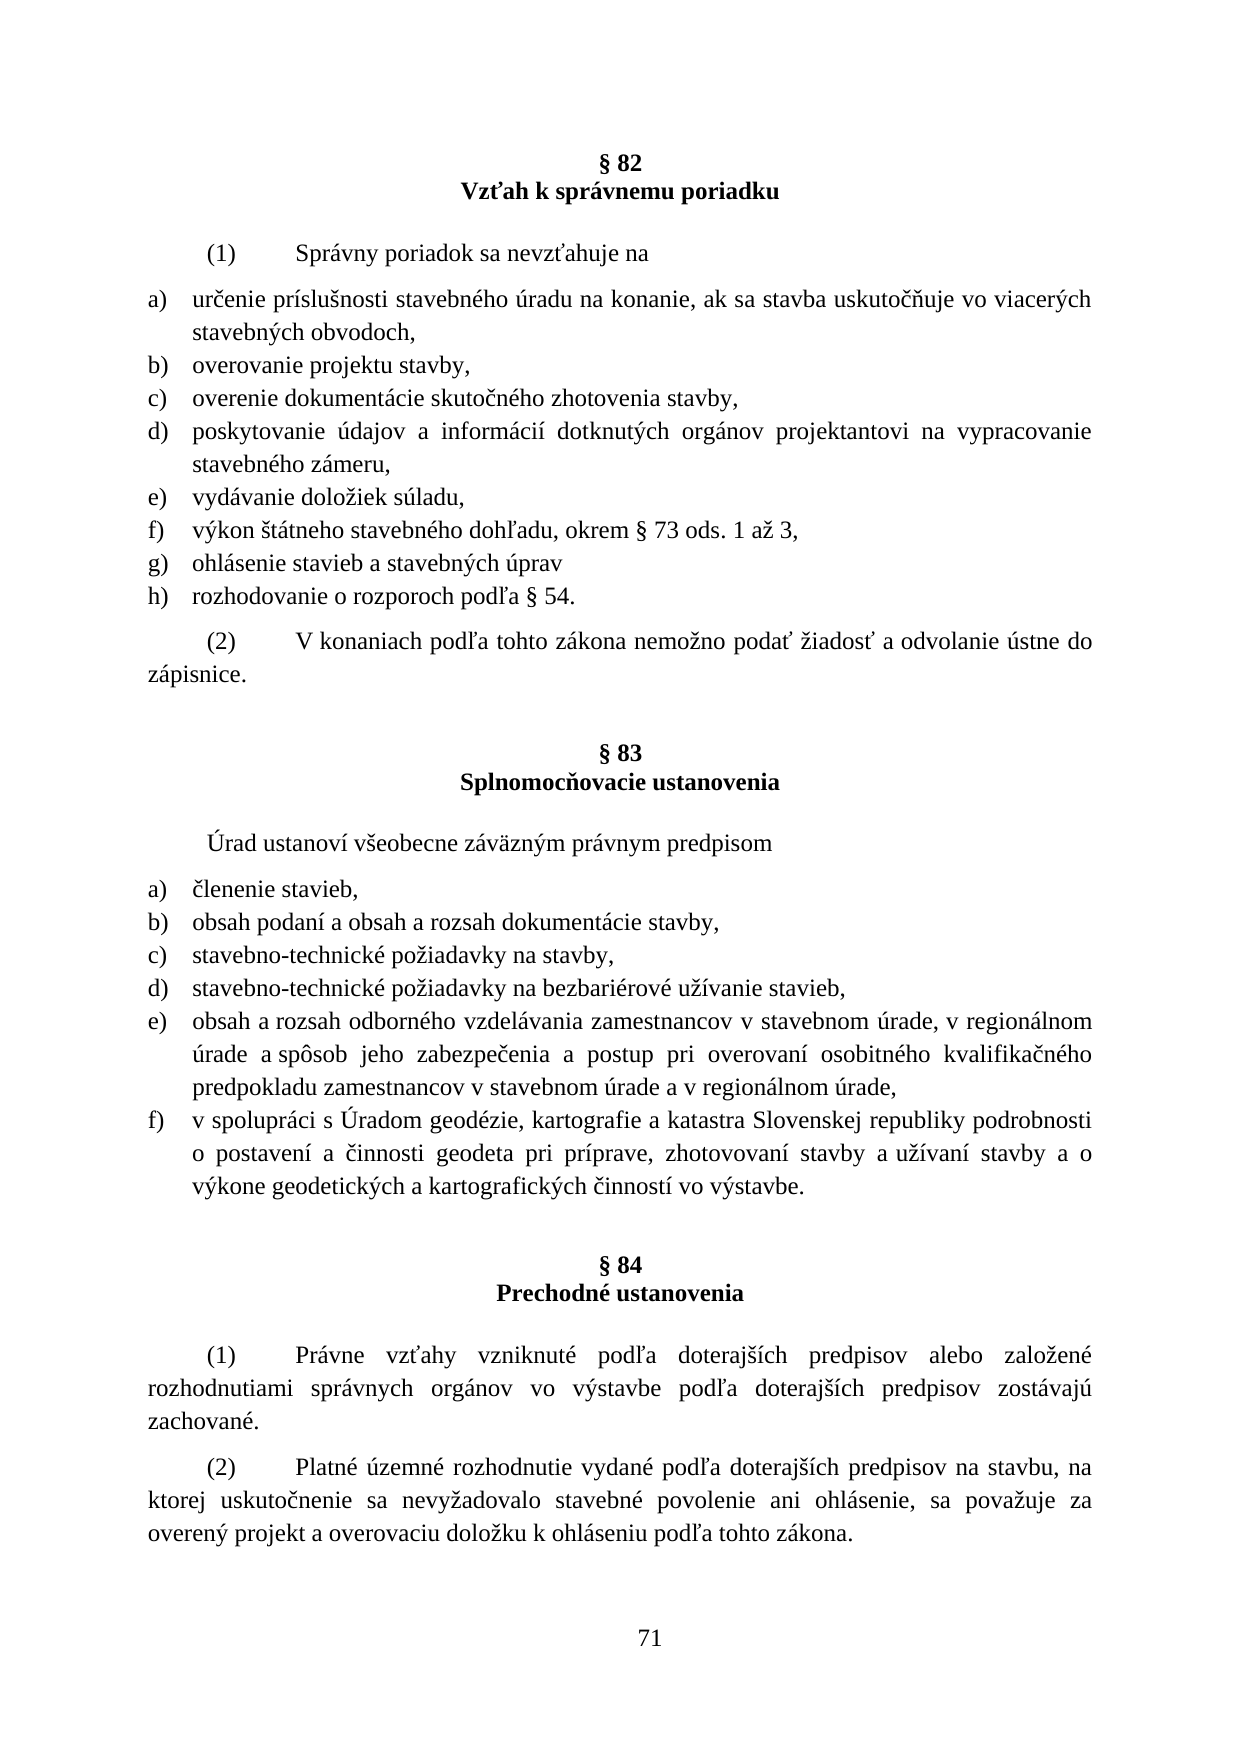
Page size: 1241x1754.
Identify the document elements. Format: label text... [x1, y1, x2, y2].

list Úrad ustanoví všeobecne záväzným právnym predpisom [148, 828, 1093, 857]
list stavebno-technické požiadavky na stavby, [148, 940, 1093, 969]
list v spolupráci s Úradom geodézie, kartografie a katastra Slovenskej republiky podrobnosti o postavení a činnosti geodeta pri príprave, zhotovovaní stavby a užívaní stavby a o výkone geodetických a kartografických činností vo výstavbe. [148, 1105, 1093, 1200]
list výkon štátneho stavebného dohľadu, okrem § 73 ods. 1 až 3, [148, 515, 1093, 543]
list určenie príslušnosti stavebného úradu na konanie, ak sa stavba uskutočňuje vo viacerých stavebných obvodoch, [148, 284, 1093, 345]
list obsah podaní a obsah a rozsah dokumentácie stavby, [148, 907, 1093, 936]
list Právne vzťahy vzniknuté podľa doterajších predpisov alebo založené rozhodnutiami správnych orgánov vo výstavbe podľa doterajších predpisov zostávajú zachované. [148, 1340, 1093, 1435]
subtitle § 82 [148, 148, 1093, 176]
list vydávanie doložiek súladu, [148, 482, 1093, 511]
list obsah a rozsah odborného vzdelávania zamestnancov v stavebnom úrade, v regionálnom úrade a spôsob jeho zabezpečenia a postup pri overovaní osobitného kvalifikačného predpokladu zamestnancov v stavebnom úrade a v regionálnom úrade, [148, 1006, 1093, 1101]
list stavebno-technické požiadavky na bezbariérové užívanie stavieb, [148, 973, 1093, 1002]
subtitle § 83 [148, 738, 1093, 767]
subtitle Splnomocňovacie ustanovenia [148, 767, 1093, 795]
list ohlásenie stavieb a stavebných úprav [148, 548, 1093, 577]
list Správny poriadok sa nevzťahuje na [148, 238, 1093, 267]
list poskytovanie údajov a informácií dotknutých orgánov projektantovi na vypracovanie stavebného zámeru, [148, 416, 1093, 477]
list V konaniach podľa tohto zákona nemožno podať žiadosť a odvolanie ústne do zápisnice. [148, 626, 1093, 688]
subtitle Prechodné ustanovenia [148, 1278, 1093, 1307]
list overovanie projektu stavby, [148, 350, 1093, 378]
subtitle Vzťah k správnemu poriadku [148, 176, 1093, 205]
list rozhodovanie o rozporoch podľa § 54. [148, 581, 1093, 609]
subtitle § 84 [148, 1250, 1093, 1278]
list overenie dokumentácie skutočného zhotovenia stavby, [148, 383, 1093, 411]
list členenie stavieb, [148, 874, 1093, 903]
list Platné územné rozhodnutie vydané podľa doterajších predpisov na stavbu, na ktorej uskutočnenie sa nevyžadovalo stavebné povolenie ani ohlásenie, sa považuje za overený projekt a overovaciu doložku k ohláseniu podľa tohto zákona. [148, 1452, 1093, 1547]
